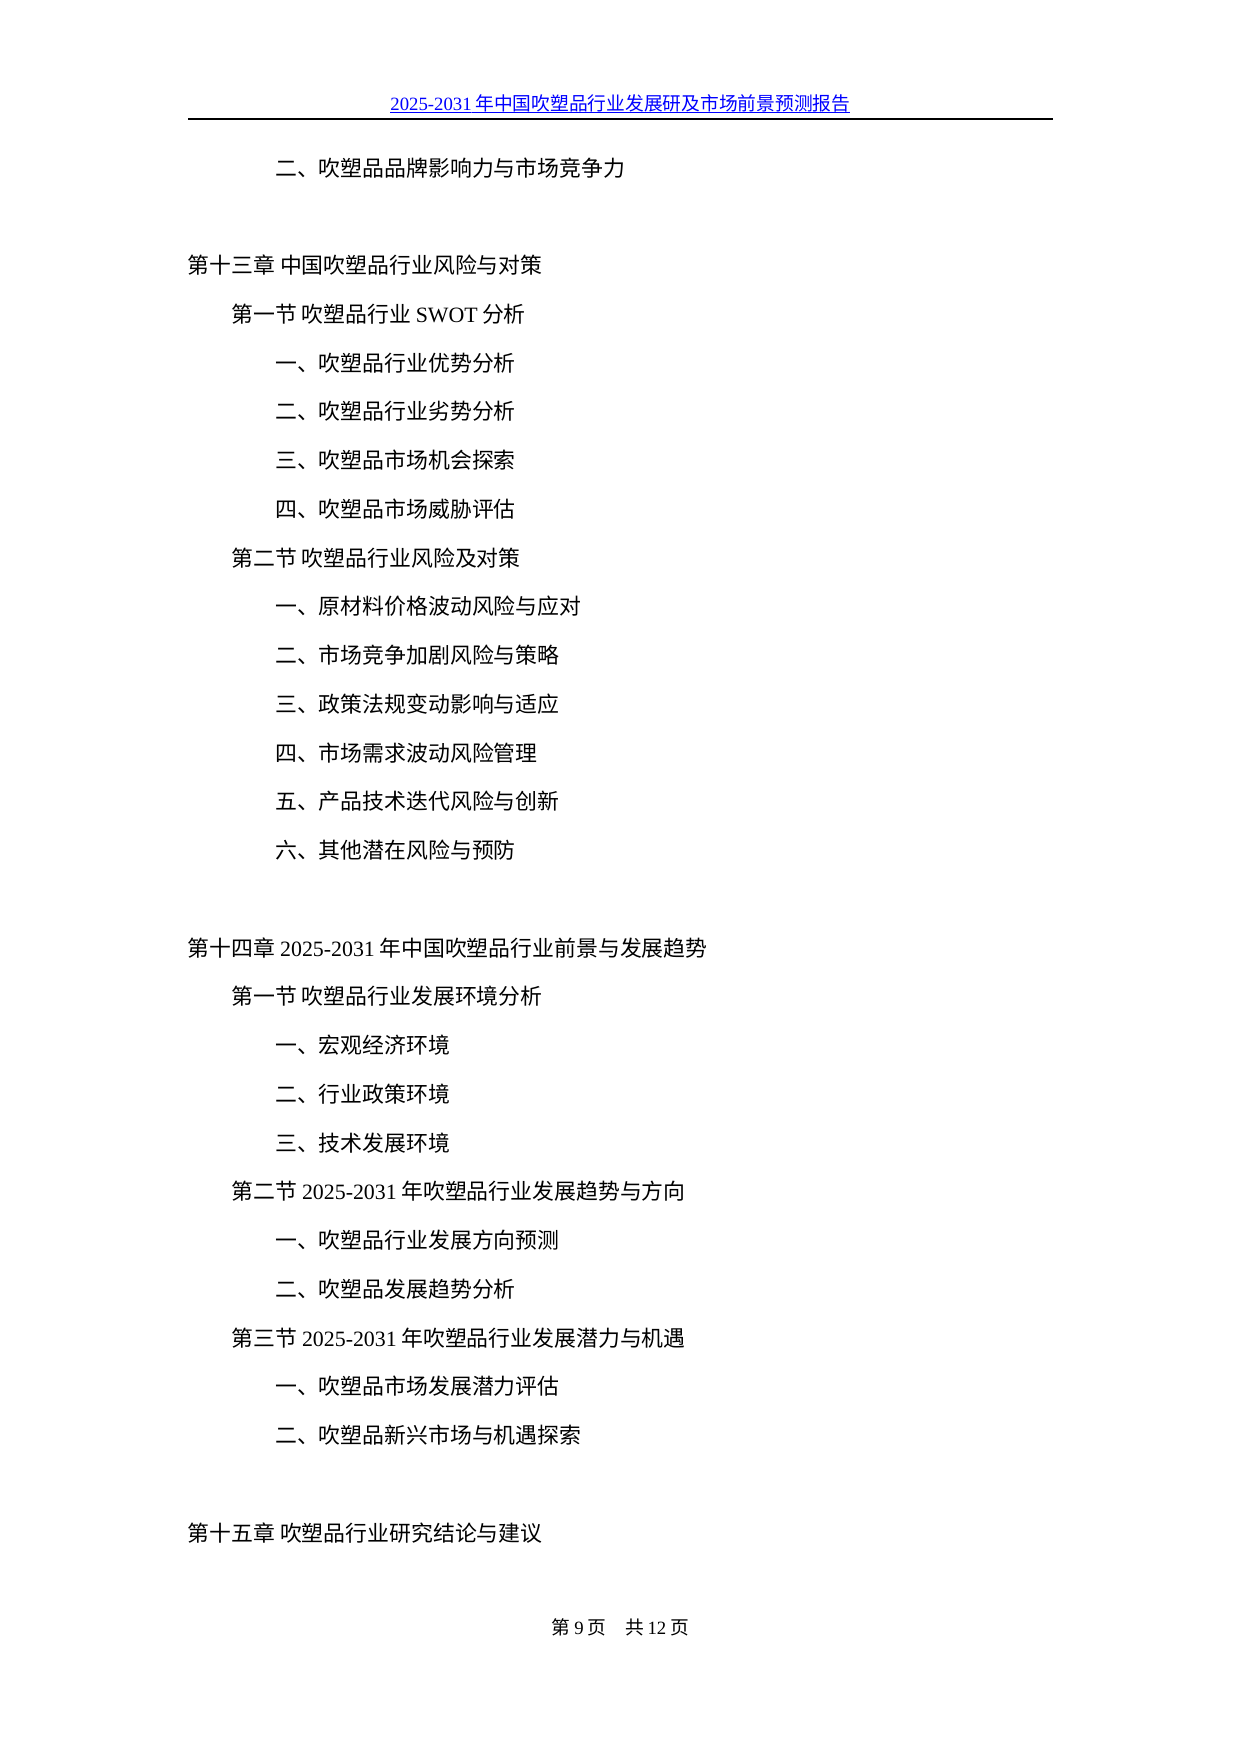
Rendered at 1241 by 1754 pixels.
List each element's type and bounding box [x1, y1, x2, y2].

text [187, 150, 1053, 1548]
